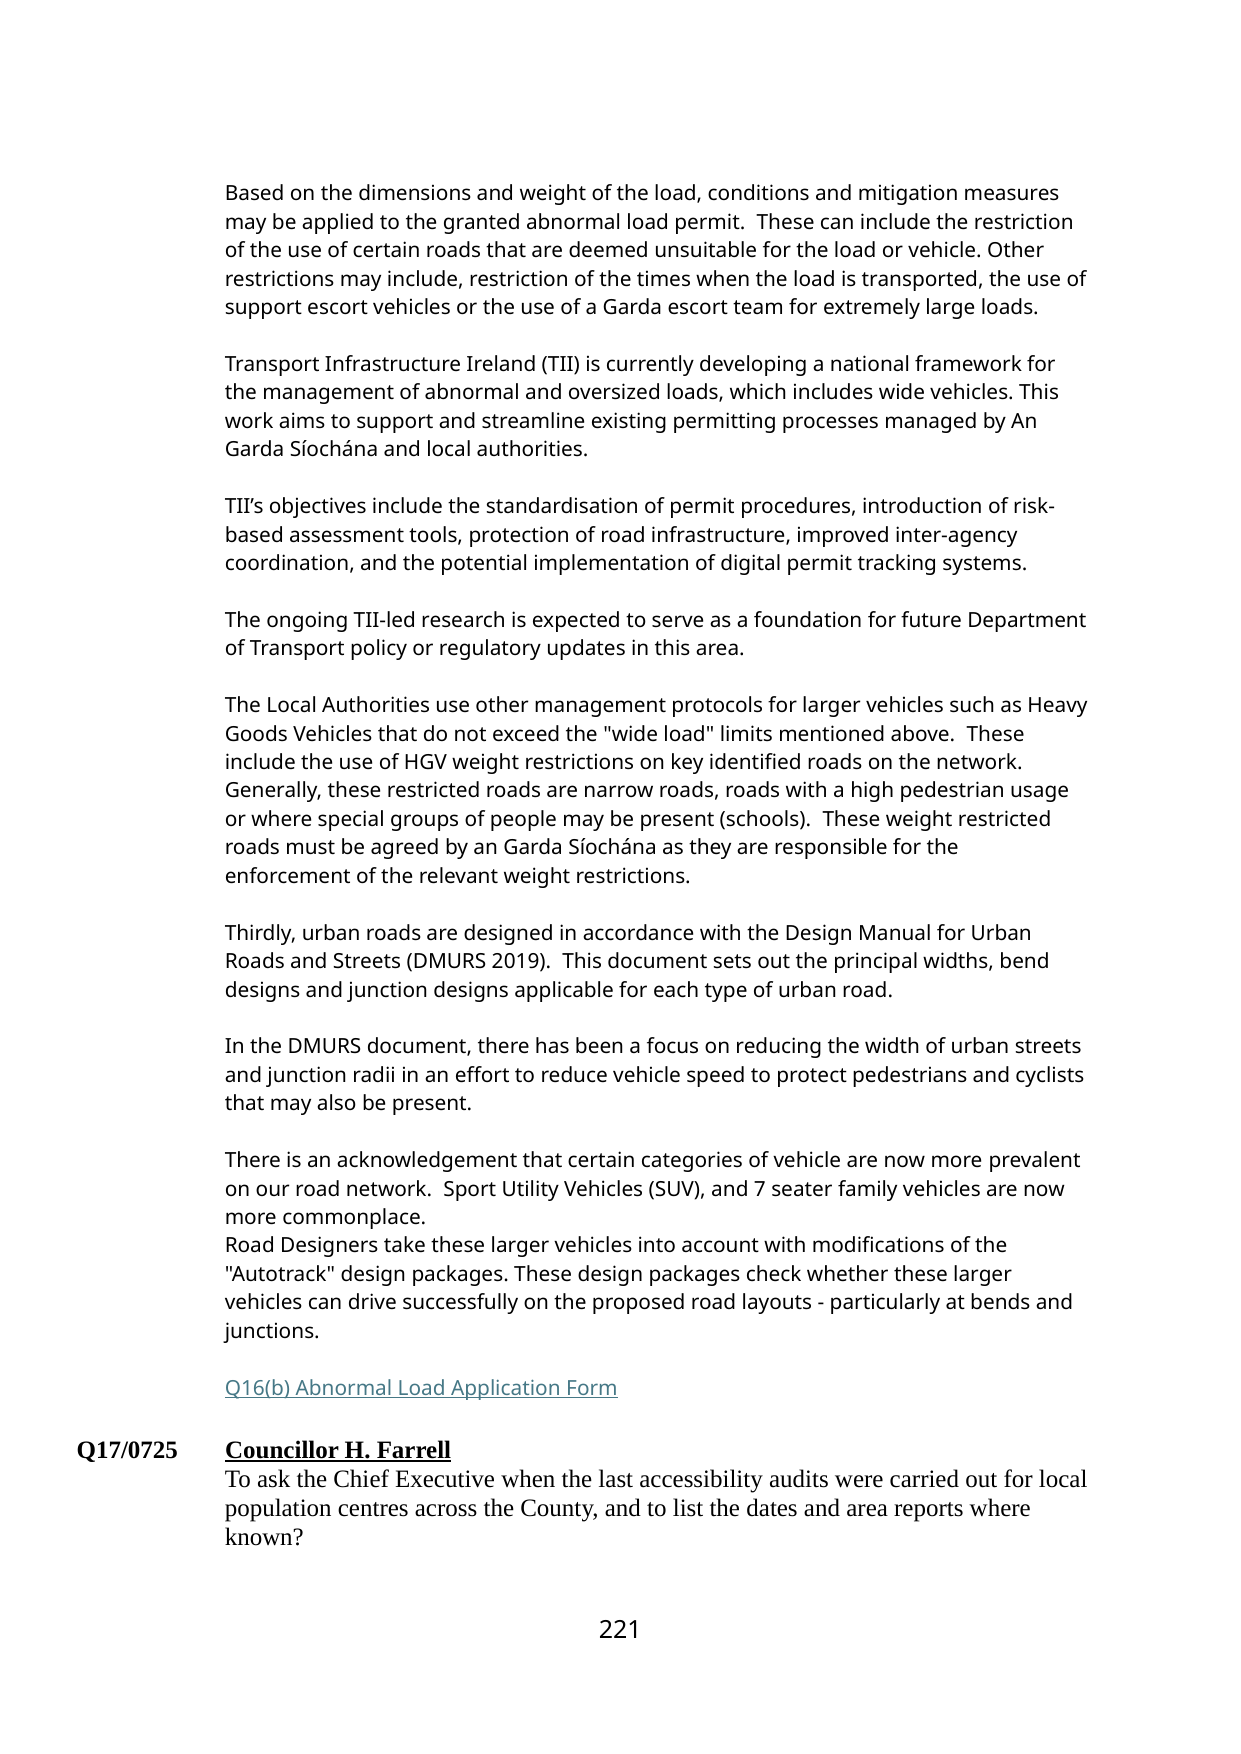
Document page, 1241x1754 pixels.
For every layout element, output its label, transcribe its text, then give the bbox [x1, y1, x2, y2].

text Q16(b) Abnormal Load Application Form [224, 1373, 1090, 1435]
text The ongoing TII-led research is expected to serve as a foundation for future Department of Transport policy or regulatory updates in this area. [224, 605, 1090, 662]
subtitle Q17/0725 Councillor H. Farrell [76, 1435, 1090, 1464]
text Based on the dimensions and weight of the load, conditions and mitigation measures may be applied to the granted abnormal load permit. These can include the restriction of the use of certain roads that are deemed unsuitable for the load or vehicle. Other restrictions may include, restriction of the times when the load is transported, the use of support escort vehicles or the use of a Garda escort team for extremely large loads. [224, 178, 1090, 321]
text In the DMURS document, there has been a focus on reducing the width of urban streets and junction radii in an effort to reduce vehicle speed to protect pedestrians and cyclists that may also be present. [224, 1032, 1090, 1117]
text Thirdly, urban roads are designed in accordance with the Design Manual for Urban Roads and Streets (DMURS 2019). This document sets out the principal widths, bend designs and junction designs applicable for each type of urban road. [224, 918, 1090, 1003]
text Transport Infrastructure Ireland (TII) is currently developing a national framework for the management of abnormal and oversized loads, which includes wide vehicles. This work aims to support and streamline existing permitting processes managed by An Garda Síochána and local authorities. [224, 349, 1090, 463]
text Road Designers take these larger vehicles into account with modifications of the "Autotrack" design packages. These design packages check whether these larger vehicles can drive successfully on the proposed road layouts - particularly at bends and junctions. [224, 1231, 1090, 1344]
text There is an acknowledgement that certain categories of vehicle are now more prevalent on our road network. Sport Utility Vehicles (SUV), and 7 seater family vehicles are now more commonplace. [224, 1145, 1090, 1231]
text The Local Authorities use other management protocols for larger vehicles such as Heavy Goods Vehicles that do not exceed the "wide load" limits mentioned above. These include the use of HGV weight restrictions on key identified roads on the network. Generally, these restricted roads are narrow roads, roads with a high pedestrian usage or where special groups of people may be present (schools). These weight restricted roads must be agreed by an Garda Síochána as they are responsible for the enforcement of the relevant weight restrictions. [224, 690, 1090, 889]
text TII’s objectives include the standardisation of permit procedures, introduction of risk-based assessment tools, protection of road infrastructure, improved inter-agency coordination, and the potential implementation of digital permit tracking systems. [224, 491, 1090, 577]
text To ask the Chief Executive when the last accessibility audits were carried out for local population centres across the County, and to list the dates and area reports where known? [224, 1464, 1090, 1550]
